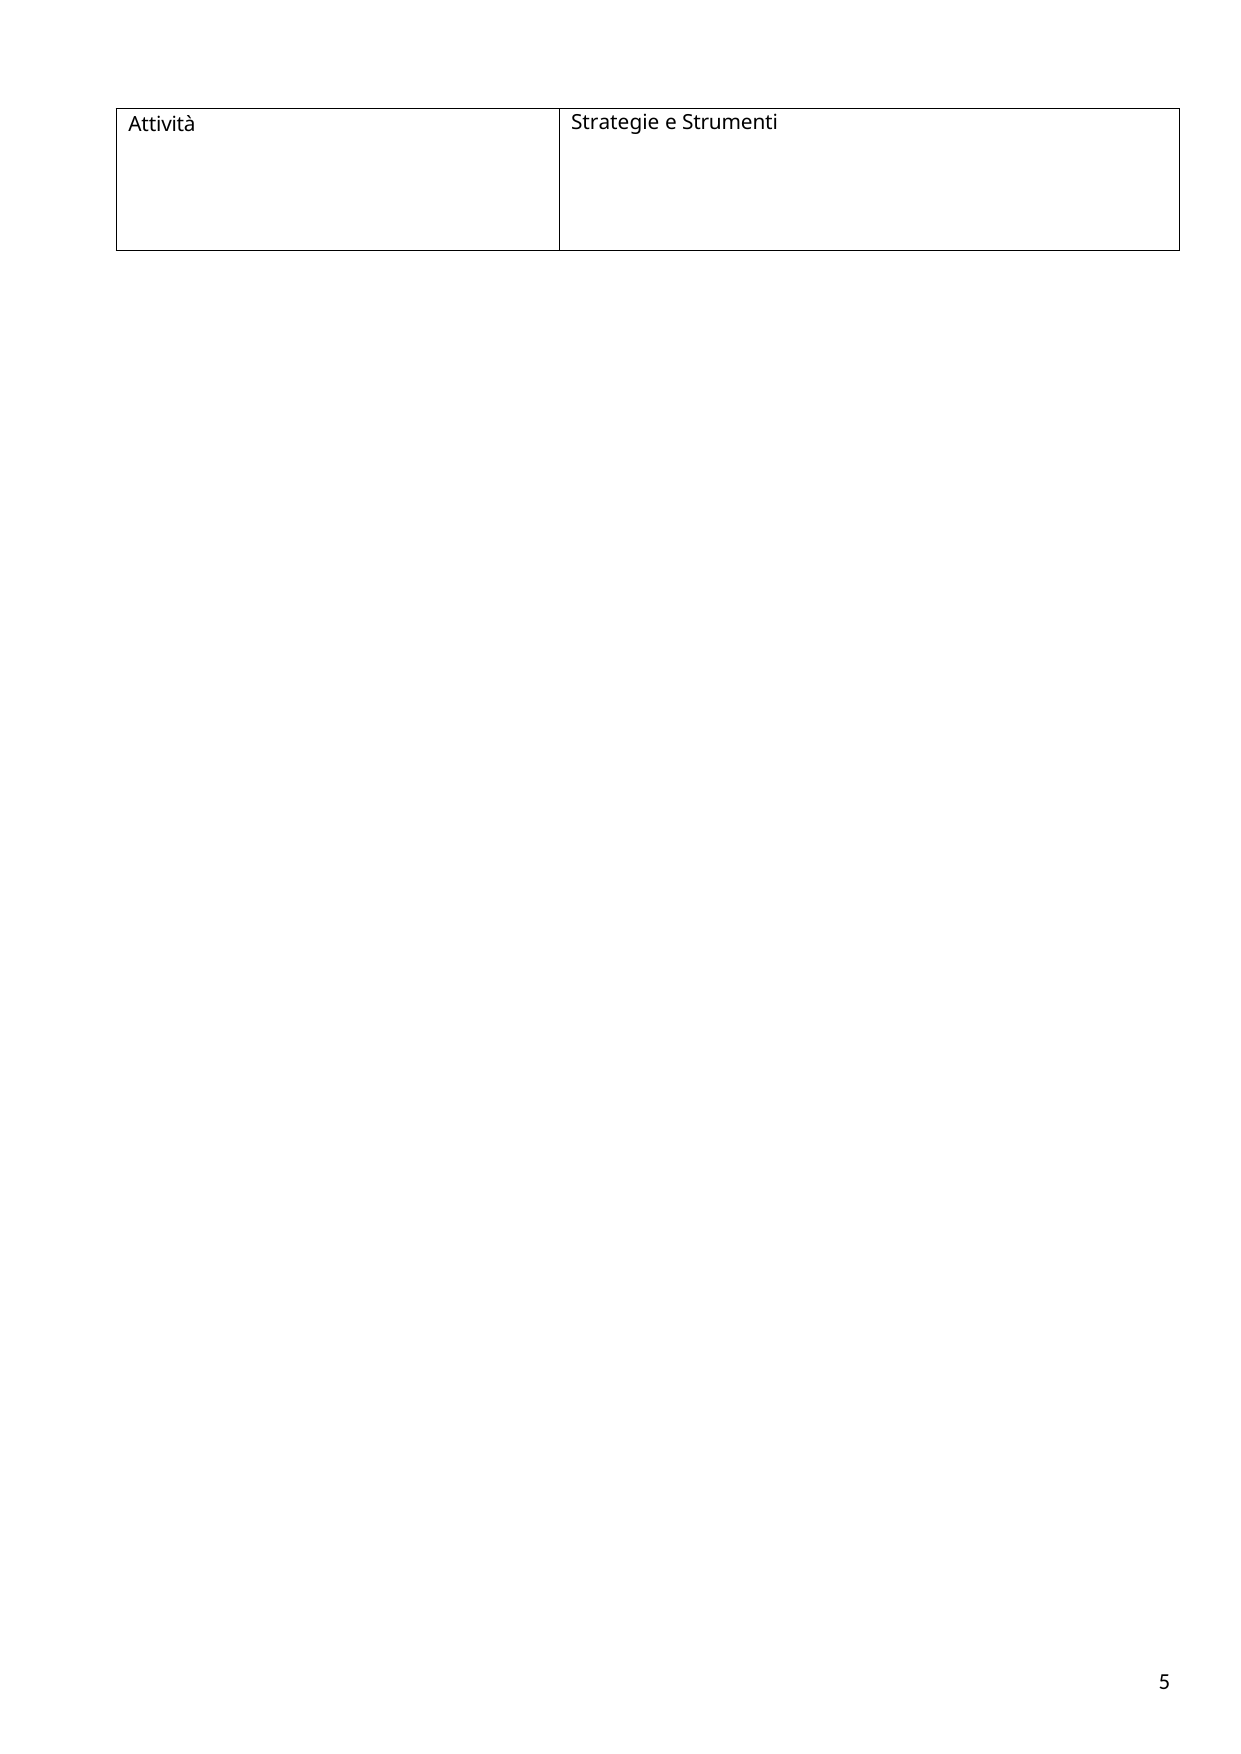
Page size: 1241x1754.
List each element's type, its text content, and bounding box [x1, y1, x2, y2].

table_header Strategie e Strumenti [560, 109, 1179, 250]
table_header Attività [117, 109, 559, 250]
